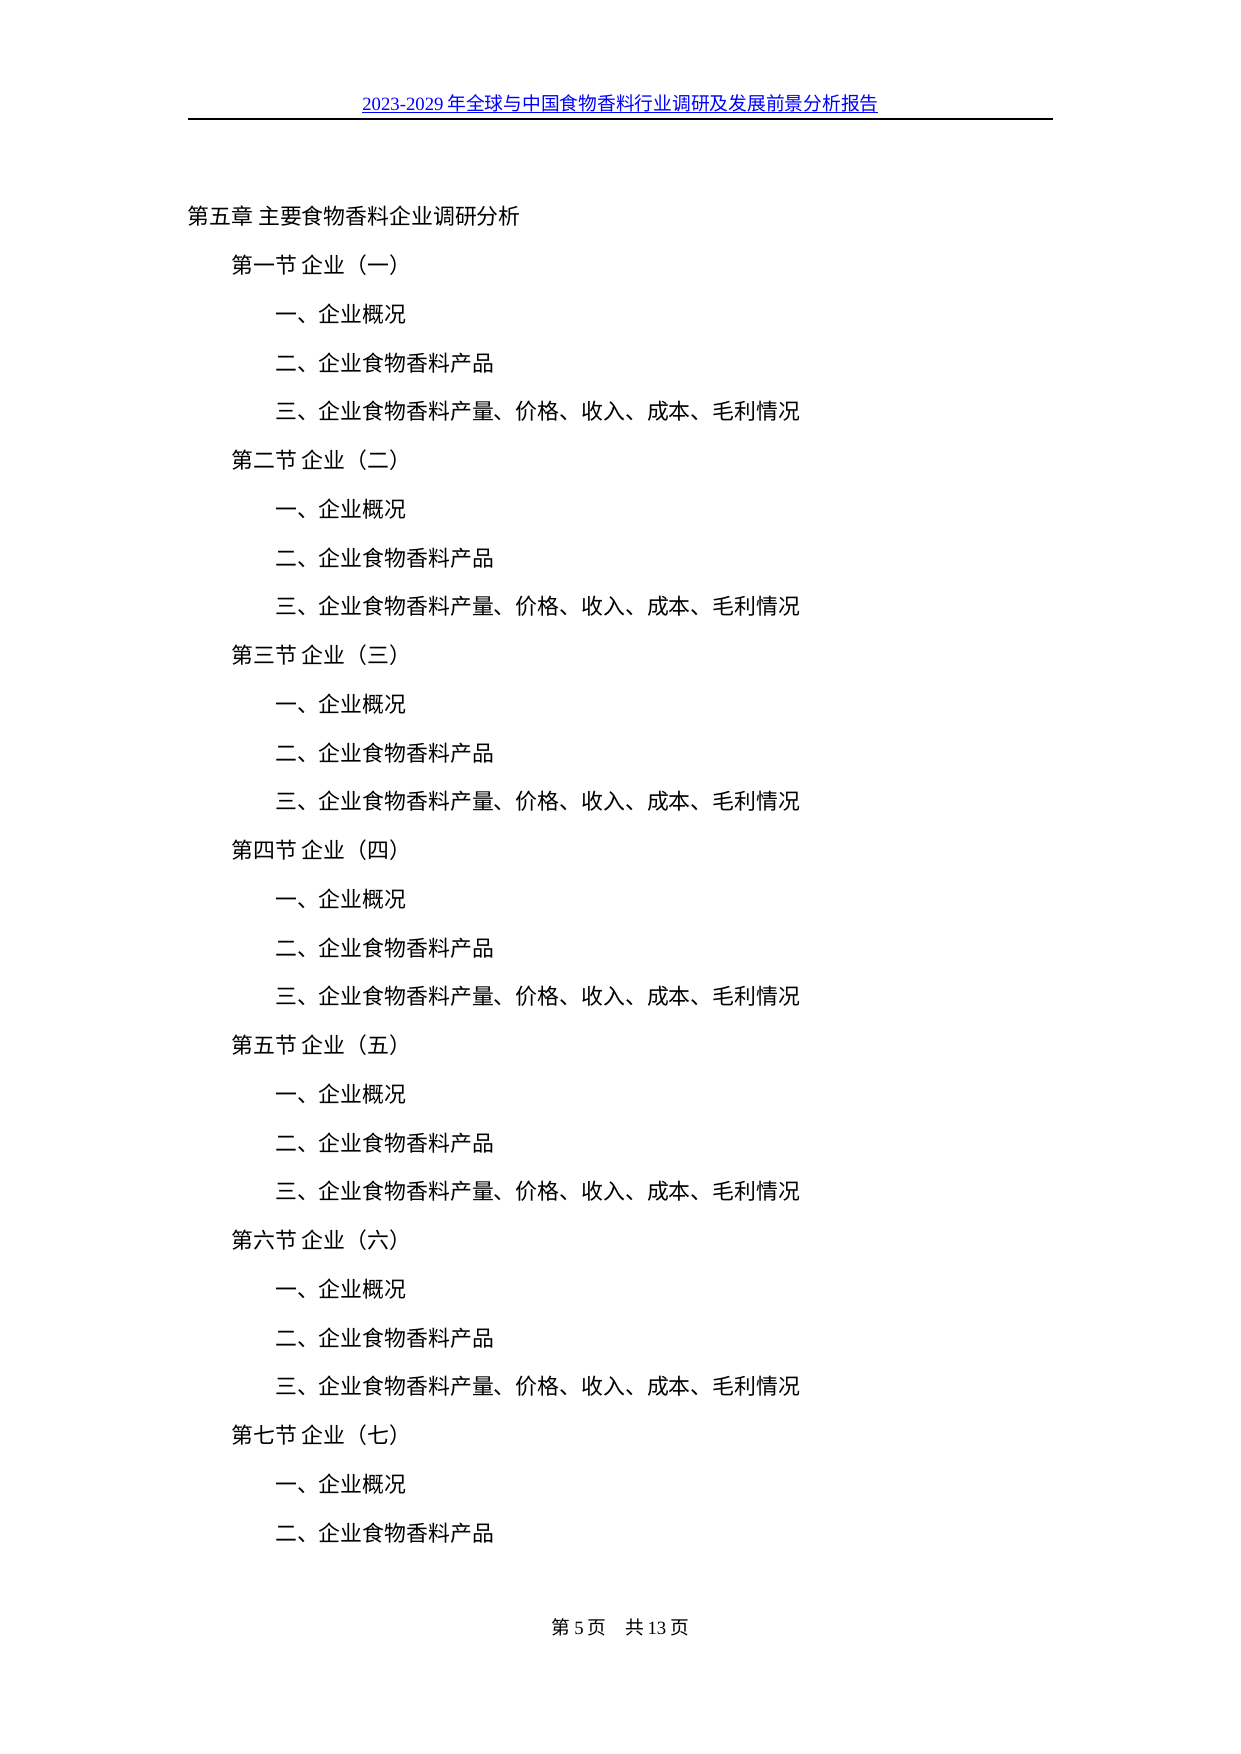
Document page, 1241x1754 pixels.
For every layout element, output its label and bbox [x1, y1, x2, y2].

text [187, 150, 1053, 1548]
